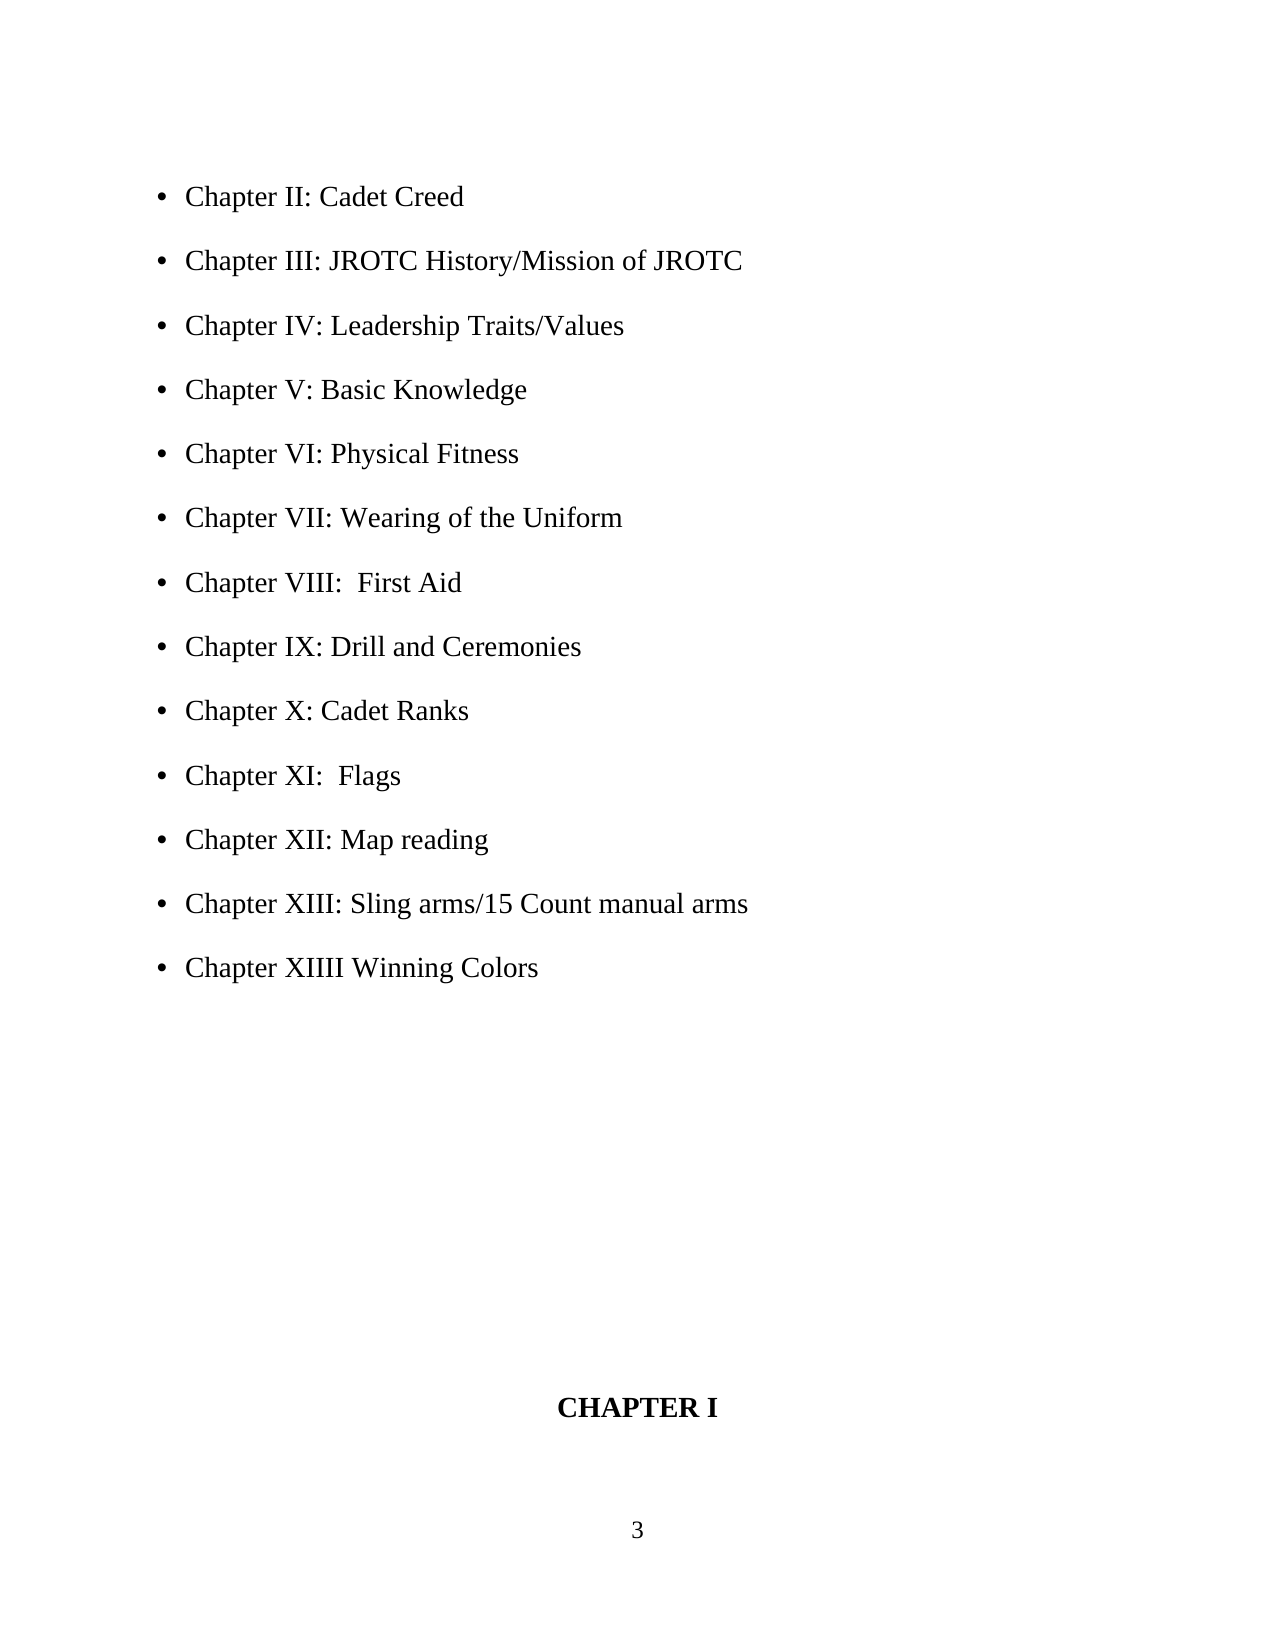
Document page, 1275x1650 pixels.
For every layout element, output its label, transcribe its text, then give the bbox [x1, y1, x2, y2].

subtitle CHAPTER I [182, 1390, 1093, 1423]
list Chapter X: Cadet Ranks [157, 693, 1168, 727]
list Chapter VIII: First Aid [157, 565, 1168, 598]
list Chapter XIII: Sling arms/15 Count manual arms [157, 886, 1168, 920]
list Chapter III: JROTC History/Mission of JROTC [157, 243, 1168, 277]
list Chapter XII: Map reading [157, 822, 1168, 856]
list Chapter II: Cadet Creed [157, 179, 1168, 213]
list Chapter XI: Flags [157, 758, 1168, 791]
list Chapter XIIII Winning Colors [157, 949, 1168, 983]
list Chapter IX: Drill and Ceremonies [157, 629, 1168, 663]
list Chapter VII: Wearing of the Uniform [157, 501, 1168, 534]
list Chapter V: Basic Knowledge [157, 372, 1168, 406]
list Chapter IV: Leadership Traits/Values [157, 308, 1168, 341]
list Chapter VI: Physical Fitness [157, 436, 1168, 470]
